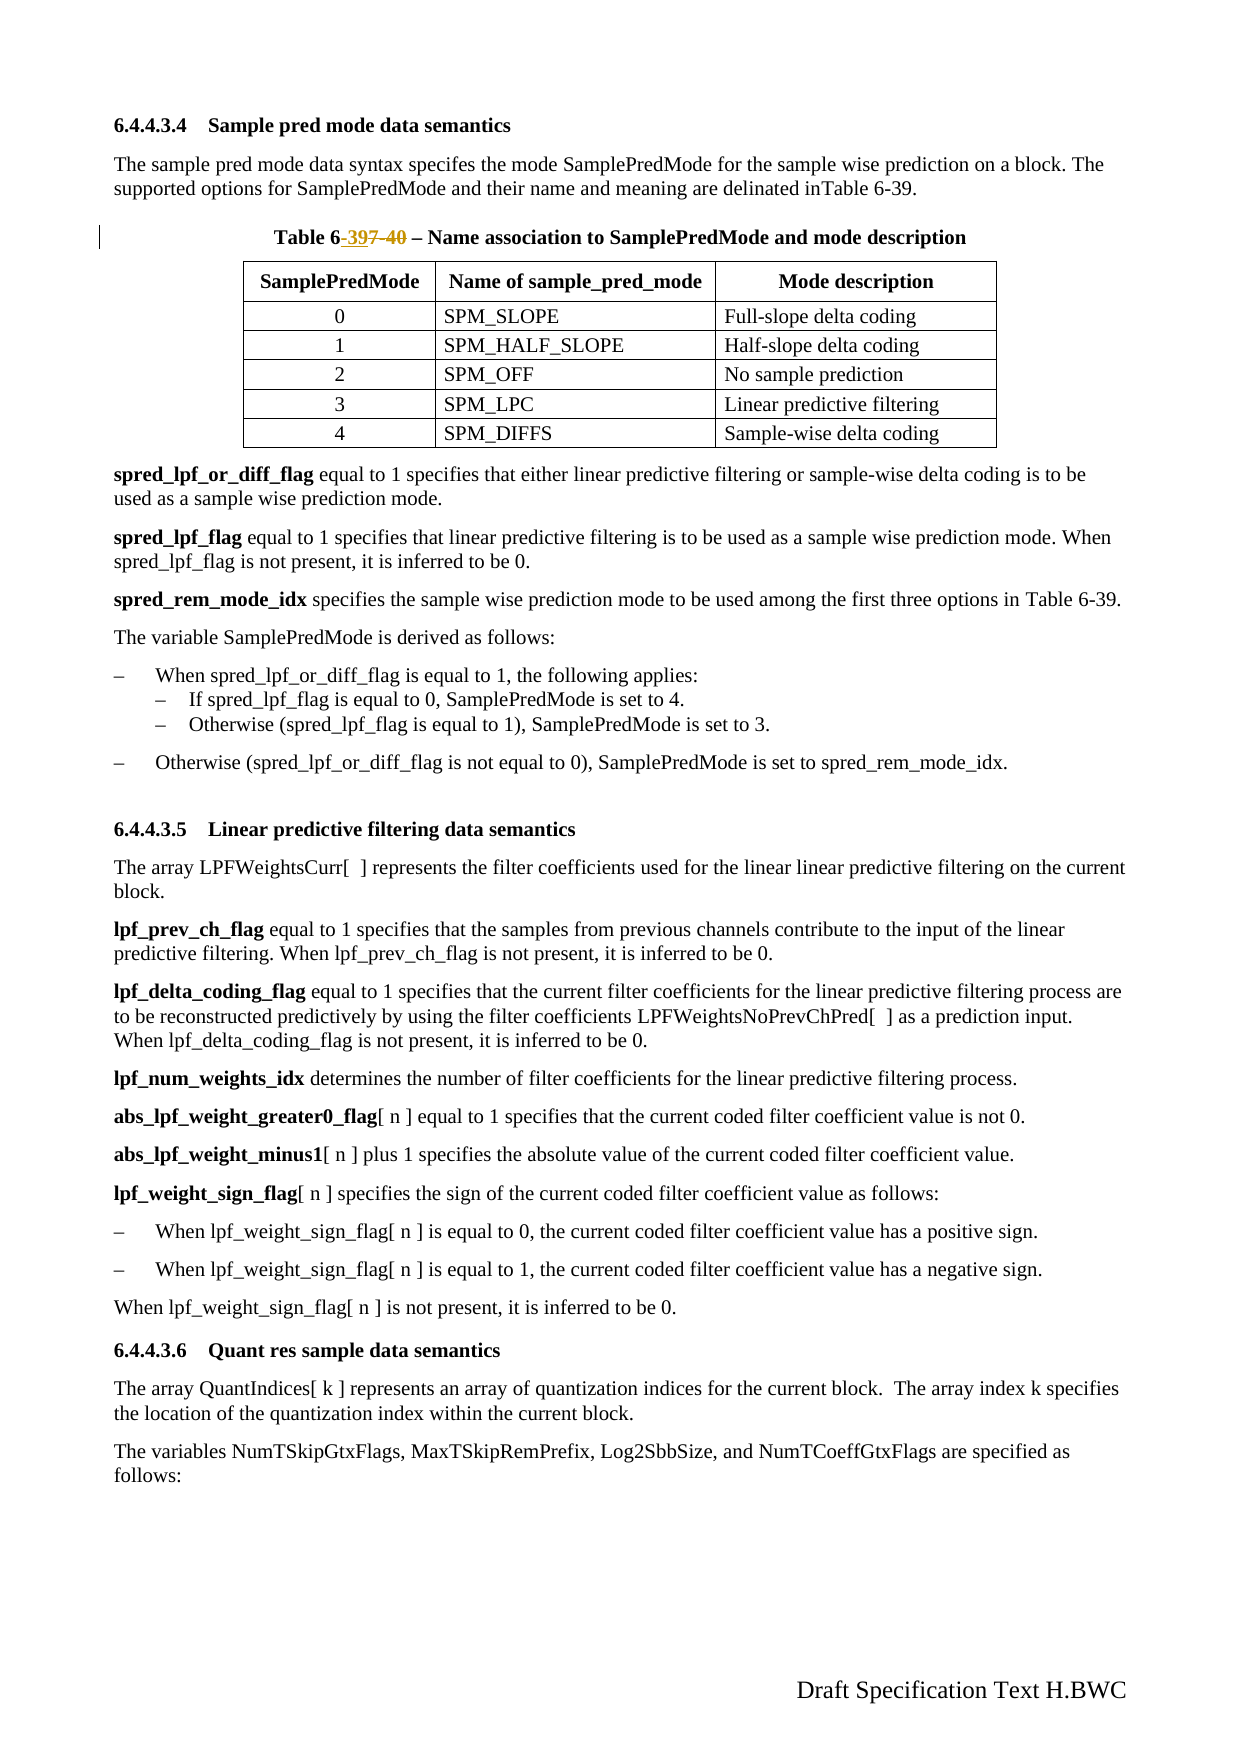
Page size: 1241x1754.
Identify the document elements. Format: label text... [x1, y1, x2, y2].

subtitle Sample pred mode data semantics [113, 113, 1127, 137]
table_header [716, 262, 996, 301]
text – When spred_lpf_or_diff_flag is equal to 1, the following applies: – If spred_lpf_flag is equal to 0, SamplePredMode is set to 4. – Otherwise (spred_lpf_flag is equal to 1), SamplePredMode is set to 3. [113, 663, 1127, 736]
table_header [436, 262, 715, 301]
text spred_rem_mode_idx specifies the sample wise prediction mode to be used among the first three options in Table 7-18. [113, 587, 1127, 611]
text abs_lpf_weight_minus1[ n ] plus 1 specifies the absolute value of the current coded filter coefficient value. [113, 1142, 1127, 1166]
subtitle Linear predictive filtering data semantics [113, 817, 1127, 841]
text lpf_num_weights_idx determines the number of filter coefficients for the linear predictive filtering process. [113, 1066, 1127, 1090]
text When lpf_weight_sign_flag[ n ] is not present, it is inferred to be 0. [113, 1295, 1127, 1319]
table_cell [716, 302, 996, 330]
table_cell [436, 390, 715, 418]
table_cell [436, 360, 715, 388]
text The variable SamplePredMode is derived as follows: [113, 625, 1127, 649]
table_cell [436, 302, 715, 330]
subtitle Quant res sample data semantics [113, 1338, 1127, 1362]
text lpf_prev_ch_flag equal to 1 specifies that the samples from previous channels contribute to the input of the linear predictive filtering. When lpf_prev_ch_flag is not present, it is inferred to be 0. [113, 917, 1127, 965]
text The array QuantIndices[ k ] represents an array of quantization indices for the current block. The array index k specifies the location of the quantization index within the current block. [113, 1376, 1127, 1424]
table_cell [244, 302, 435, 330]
text spred_lpf_flag equal to 1 specifies that linear predictive filtering is to be used as a sample wise prediction mode. When spred_lpf_flag is not present, it is inferred to be 0. [113, 524, 1127, 573]
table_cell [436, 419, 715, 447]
text The array LPFWeightsCurr[ ] represents the filter coefficients used for the linear linear predictive filtering on the current block. [113, 855, 1127, 903]
text – When lpf_weight_sign_flag[ n ] is equal to 0, the current coded filter coefficient value has a positive sign. [113, 1219, 1127, 1243]
text Table 6 – Name association to SamplePredMode and mode description [113, 225, 1127, 249]
text abs_lpf_weight_greater0_flag[ n ] equal to 1 specifies that the current coded filter coefficient value is not 0. [113, 1104, 1127, 1128]
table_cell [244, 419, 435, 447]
text The sample pred mode data syntax specifes the mode SamplePredMode for the sample wise prediction on a block. The supported options for SamplePredMode and their name and meaning are delinated inTable 7-18. [113, 152, 1127, 200]
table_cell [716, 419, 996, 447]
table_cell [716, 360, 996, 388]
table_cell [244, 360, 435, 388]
text – When lpf_weight_sign_flag[ n ] is equal to 1, the current coded filter coefficient value has a negative sign. [113, 1257, 1127, 1281]
text lpf_weight_sign_flag[ n ] specifies the sign of the current coded filter coefficient value as follows: [113, 1181, 1127, 1204]
text spred_lpf_or_diff_flag equal to 1 specifies that either linear predictive filtering or sample-wise delta coding is to be used as a sample wise prediction mode. [113, 462, 1127, 510]
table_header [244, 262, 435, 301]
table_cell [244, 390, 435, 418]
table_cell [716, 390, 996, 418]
text The variables NumTSkipGtxFlags, MaxTSkipRemPrefix, Log2SbbSize, and NumTCoeffGtxFlags are specified as follows: [113, 1439, 1127, 1487]
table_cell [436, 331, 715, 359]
text lpf_delta_coding_flag equal to 1 specifies that the current filter coefficients for the linear predictive filtering process are to be reconstructed predictively by using the filter coefficients LPFWeightsNoPrevChPred[ ] as a prediction input. When lpf_delta_coding_flag is not present, it is inferred to be 0. [113, 979, 1127, 1052]
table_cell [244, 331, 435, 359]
text – Otherwise (spred_lpf_or_diff_flag is not equal to 0), SamplePredMode is set to spred_rem_mode_idx. [113, 750, 1127, 798]
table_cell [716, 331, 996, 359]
